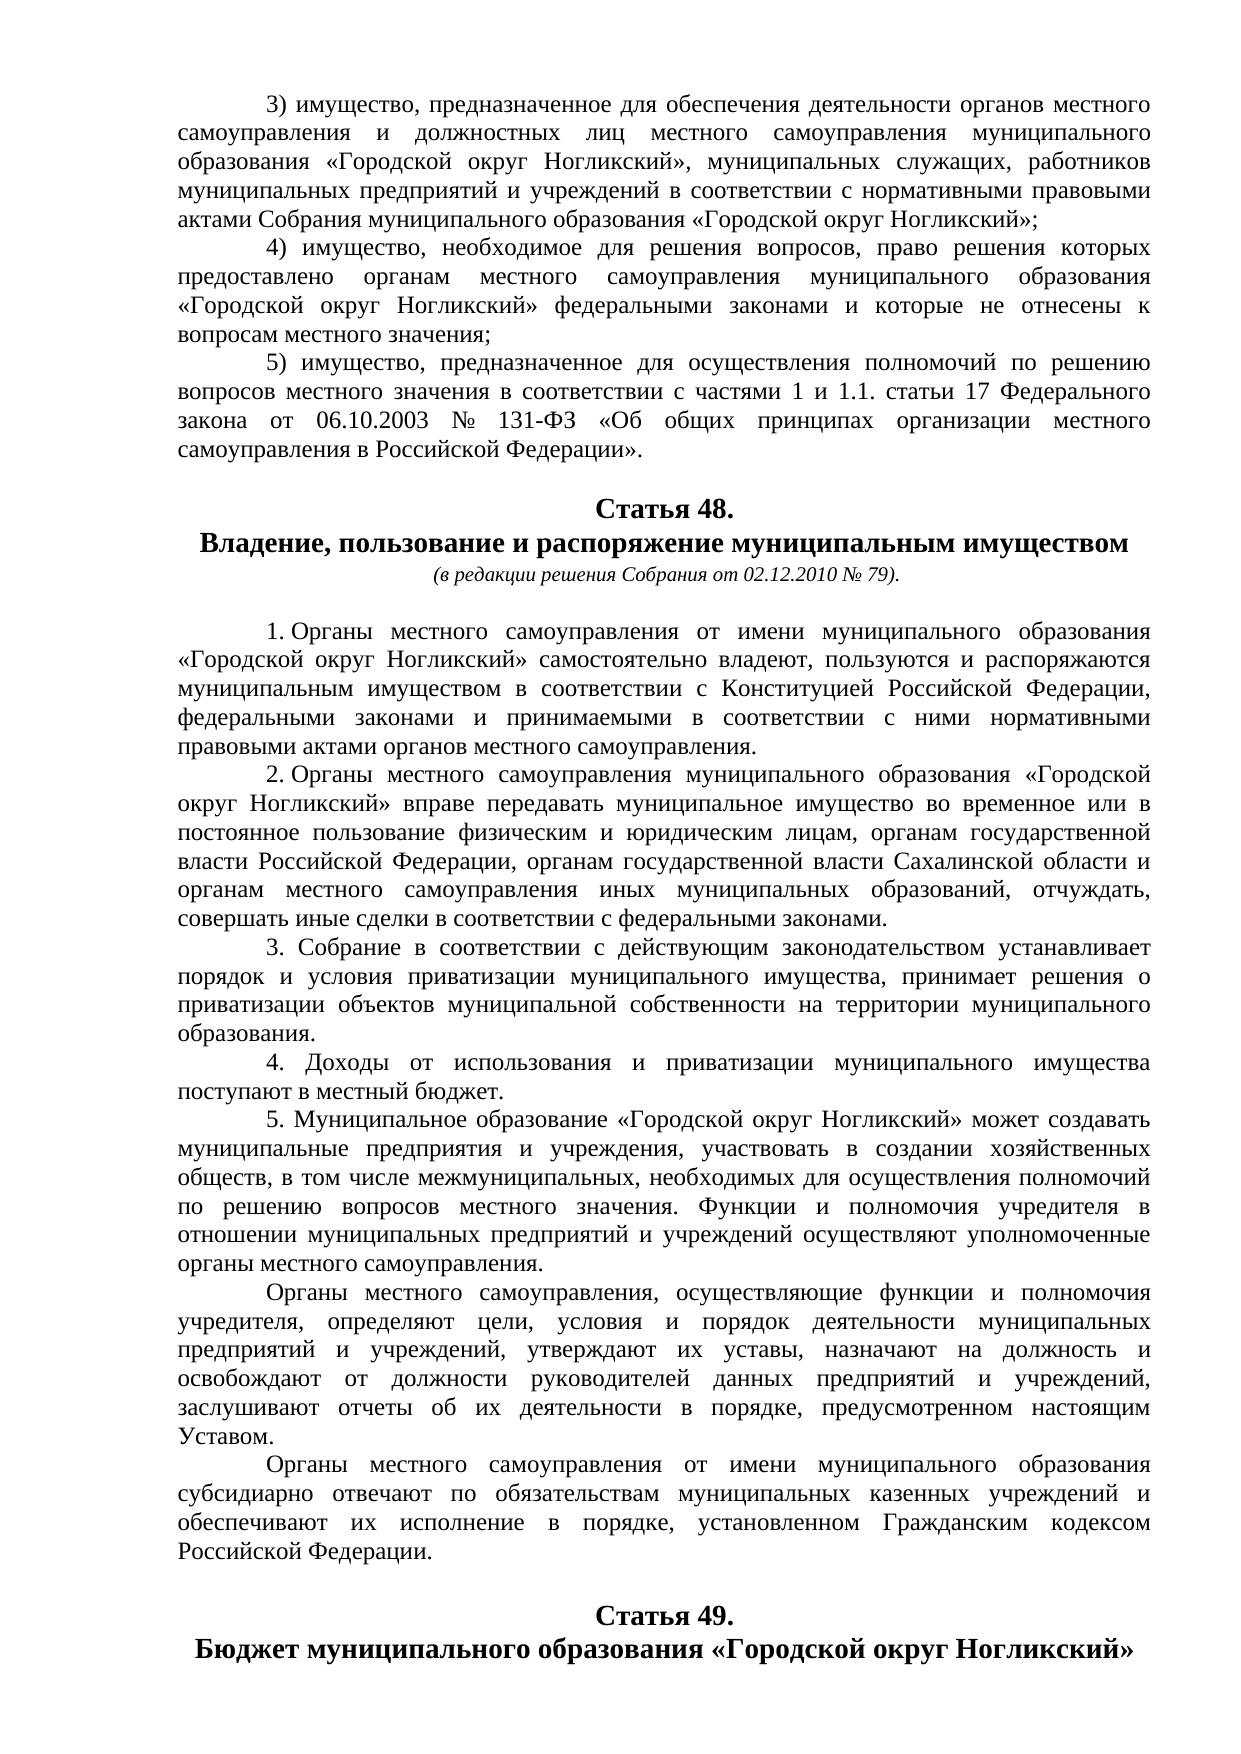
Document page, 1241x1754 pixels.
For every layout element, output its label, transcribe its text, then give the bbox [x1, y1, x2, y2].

text 5) имущество, предназначенное для осуществления полномочий по решению вопросов местного значения в соответствии с частями 1 и 1.1. статьи 17 Федерального закона от 06.10.2003 № 131-ФЗ «Об общих принципах организации местного самоуправления в Российской Федерации». [177, 347, 1152, 462]
text Органы местного самоуправления, осуществляющие функции и полномочия учредителя, определяют цели, условия и порядок деятельности муниципальных предприятий и учреждений, утверждают их уставы, назначают на должность и освобождают от должности руководителей данных предприятий и учреждений, заслушивают отчеты об их деятельности в порядке, предусмотренном настоящим Уставом. [177, 1277, 1152, 1449]
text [177, 1632, 1152, 1665]
text 3. Собрание в соответствии с действующим законодательством устанавливает порядок и условия приватизации муниципального имущества, принимает решения о приватизации объектов муниципальной собственности на территории муниципального образования. [177, 932, 1152, 1047]
text 5. Муниципальное образование «Городской округ Ногликский» может создавать муниципальные предприятия и учреждения, участвовать в создании хозяйственных обществ, в том числе межмуниципальных, необходимых для осуществления полномочий по решению вопросов местного значения. Функции и полномочия учредителя в отношении муниципальных предприятий и учреждений осуществляют уполномоченные органы местного самоуправления. [177, 1104, 1152, 1277]
text 2. Органы местного самоуправления муниципального образования «Городской округ Ногликский» вправе передавать муниципальное имущество во временное или в постоянное пользование физическим и юридическим лицам, органам государственной власти Российской Федерации, органам государственной власти Сахалинской области и органам местного самоуправления иных муниципальных образований, отчуждать, совершать иные сделки в соответствии с федеральными законами. [177, 759, 1152, 932]
text Статья 49. [177, 1598, 1152, 1632]
text 4) имущество, необходимое для решения вопросов, право решения которых предоставлено органам местного самоуправления муниципального образования «Городской округ Ногликский» федеральными законами и которые не отнесены к вопросам местного значения; [177, 232, 1152, 347]
text Владение, пользование и распоряжение муниципальным имуществом [177, 525, 1152, 558]
text Органы местного самоуправления от имени муниципального образования субсидиарно отвечают по обязательствам муниципальных казенных учреждений и обеспечивают их исполнение в порядке, установленном Гражданским кодексом Российской Федерации. [177, 1449, 1152, 1564]
text 1. Органы местного самоуправления от имени муниципального образования «Городской округ Ногликский» самостоятельно владеют, пользуются и распоряжаются муниципальным имуществом в соответствии с Конституцией Российской Федерации, федеральными законами и принимаемыми в соответствии с ними нормативными правовыми актами органов местного самоуправления. [177, 616, 1152, 759]
text 3) имущество, предназначенное для обеспечения деятельности органов местного самоуправления и должностных лиц местного самоуправления муниципального образования «Городской округ Ногликский», муниципальных служащих, работников муниципальных предприятий и учреждений в соответствии с нормативными правовыми актами Собрания муниципального образования «Городской округ Ногликский»; [177, 89, 1152, 232]
text 4. Доходы от использования и приватизации муниципального имущества поступают в местный бюджет. [177, 1047, 1152, 1104]
text Статья 48. [177, 491, 1152, 525]
text (в редакции решения Собрания от 02.12.2010 № 79). [177, 558, 1152, 587]
